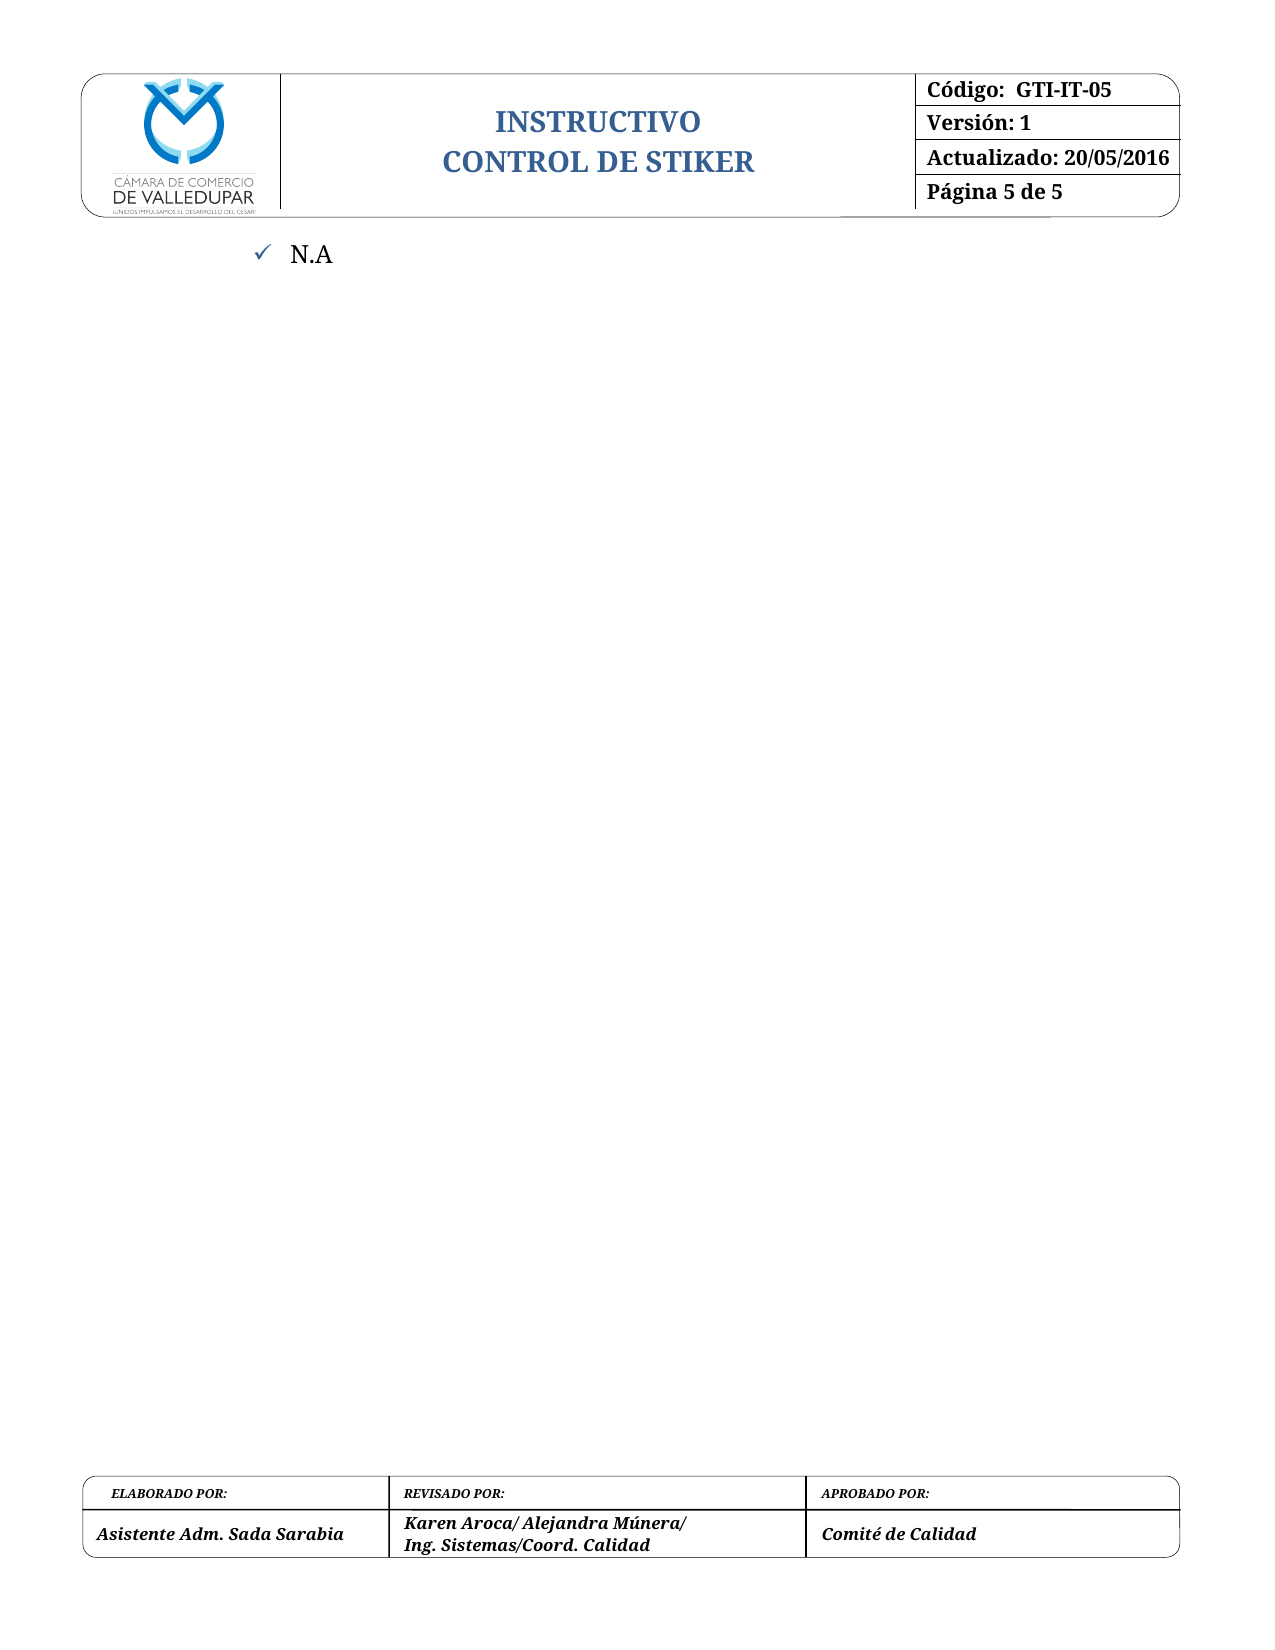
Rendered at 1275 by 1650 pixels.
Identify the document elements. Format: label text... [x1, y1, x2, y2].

list N.A [252, 236, 1098, 271]
picture [112, 78, 256, 214]
